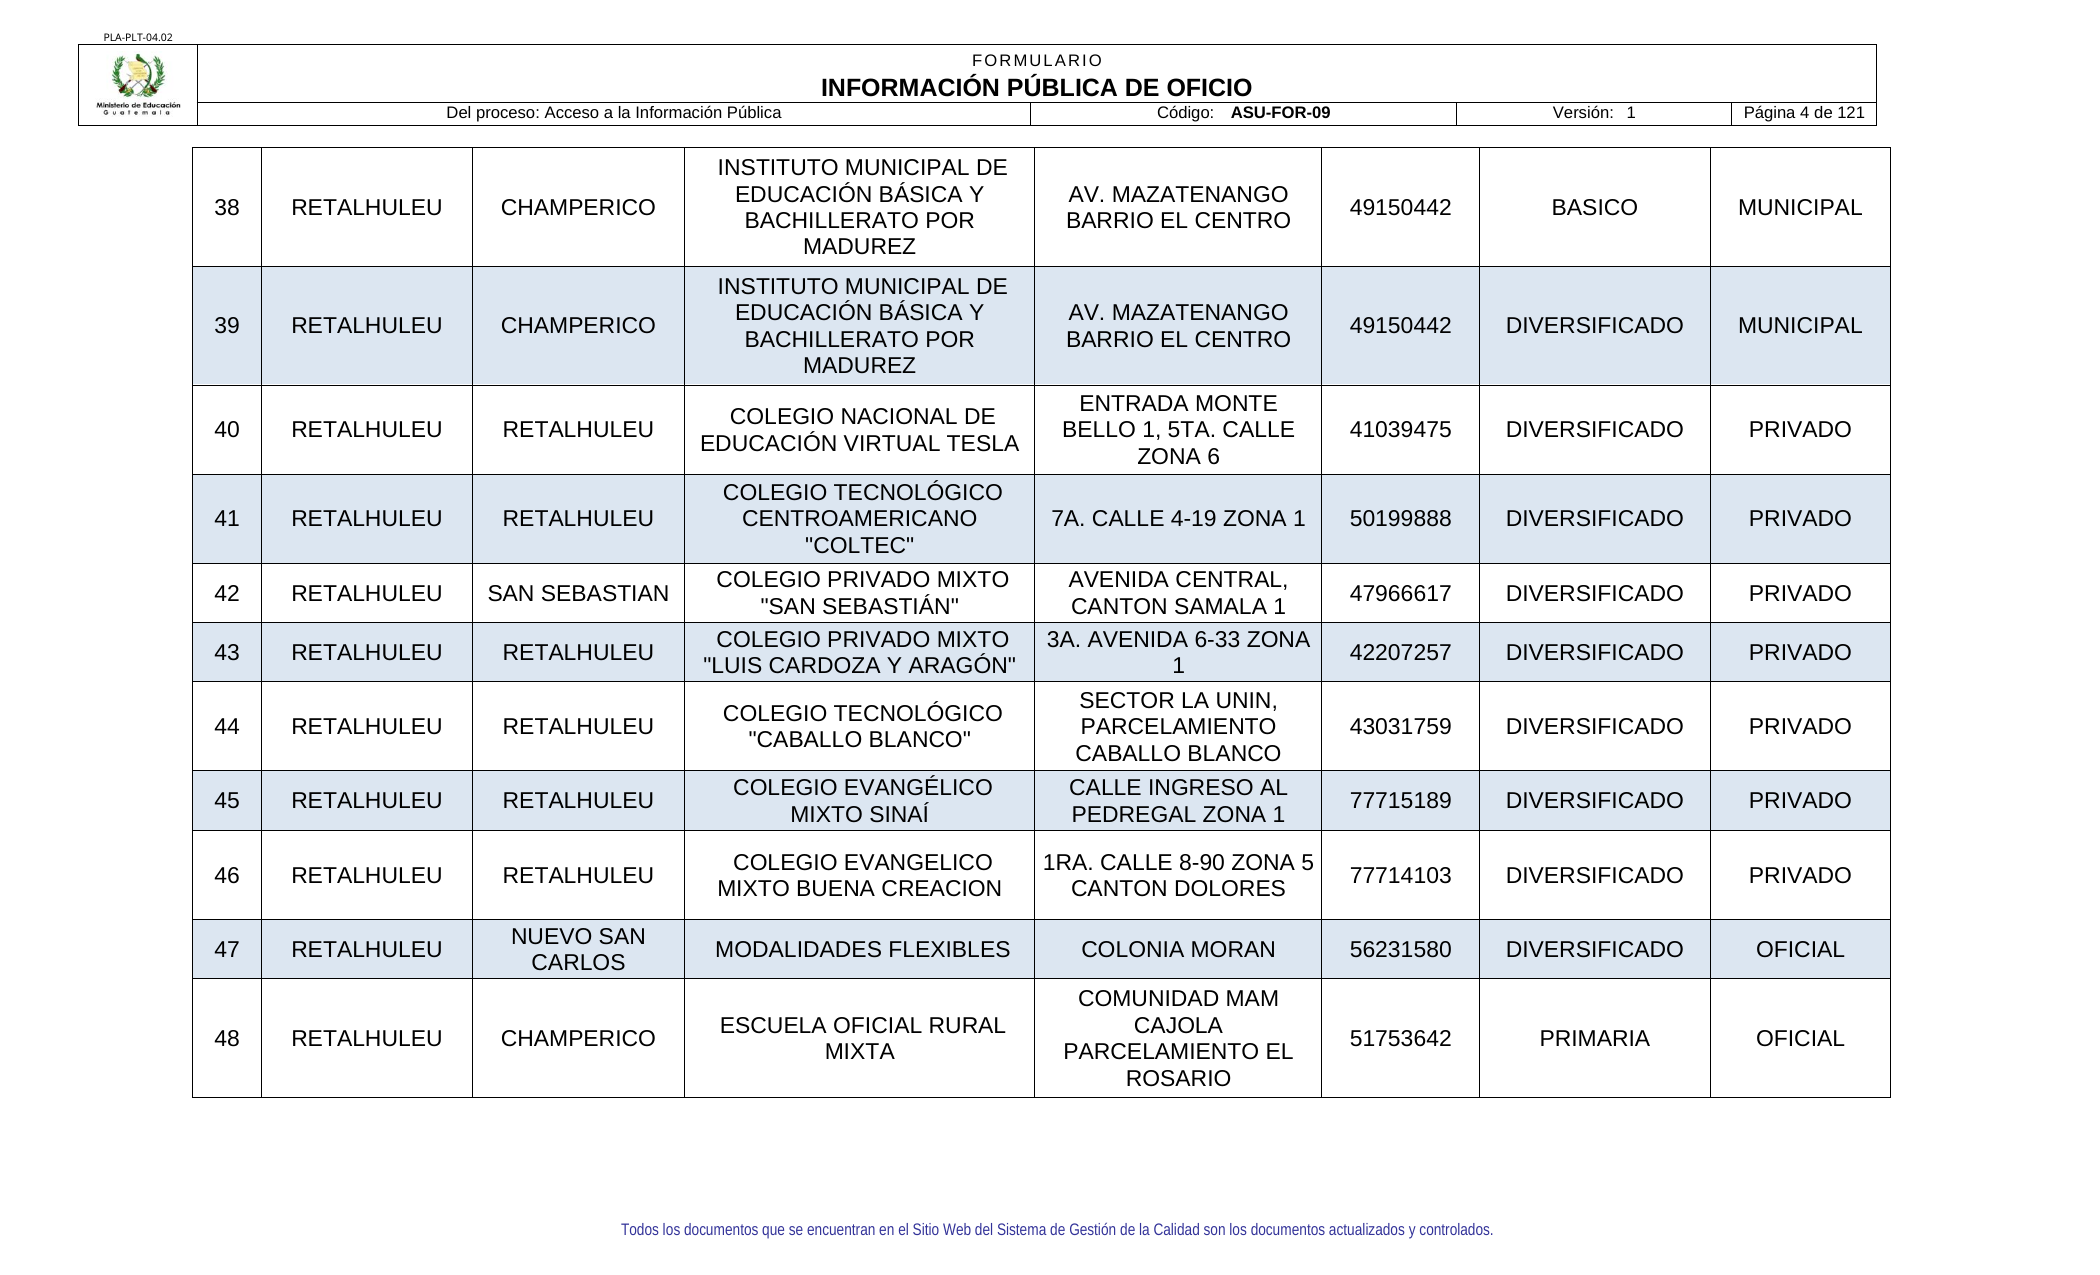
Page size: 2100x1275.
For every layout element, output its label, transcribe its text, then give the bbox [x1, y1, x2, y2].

table_cell 42 [193, 564, 261, 622]
table_cell COLEGIO PRIVADO MIXTO "SAN SEBASTIÁN" [685, 564, 1034, 622]
table_cell 38 [193, 148, 261, 266]
table_cell 77715189 [1322, 771, 1479, 830]
table_cell RETALHULEU [262, 148, 472, 266]
table_cell 51753642 [1322, 979, 1479, 1097]
table_cell RETALHULEU [262, 771, 472, 830]
table_cell RETALHULEU [262, 564, 472, 622]
table_cell RETALHULEU [262, 979, 472, 1097]
table_cell 41 [193, 475, 261, 563]
table_cell DIVERSIFICADO [1480, 475, 1710, 563]
table_cell CHAMPERICO [473, 267, 684, 384]
table_cell 49150442 [1322, 148, 1479, 266]
table_cell INSTITUTO MUNICIPAL DE EDUCACIÓN BÁSICA Y BACHILLERATO POR MADUREZ [685, 148, 1034, 266]
table_cell DIVERSIFICADO [1480, 682, 1710, 770]
table_cell 45 [193, 771, 261, 830]
table_cell 1RA. CALLE 8-90 ZONA 5 CANTON DOLORES [1035, 831, 1321, 919]
table_cell PRIVADO [1711, 475, 1890, 563]
table_cell DIVERSIFICADO [1480, 564, 1710, 622]
table_cell SECTOR LA UNIN, PARCELAMIENTO CABALLO BLANCO [1035, 682, 1321, 770]
table_cell RETALHULEU [262, 623, 472, 681]
table_cell INSTITUTO MUNICIPAL DE EDUCACIÓN BÁSICA Y BACHILLERATO POR MADUREZ [685, 267, 1034, 384]
table_cell 43031759 [1322, 682, 1479, 770]
table_cell PRIVADO [1711, 623, 1890, 681]
picture [95, 51, 181, 117]
table_cell 56231580 [1322, 920, 1479, 978]
table_cell CALLE INGRESO AL PEDREGAL ZONA 1 [1035, 771, 1321, 830]
table_cell ENTRADA MONTE BELLO 1, 5TA. CALLE ZONA 6 [1035, 386, 1321, 473]
table_cell PRIVADO [1711, 386, 1890, 473]
table_cell COLONIA MORAN [1035, 920, 1321, 978]
table_cell RETALHULEU [262, 831, 472, 919]
table_cell COLEGIO NACIONAL DE EDUCACIÓN VIRTUAL TESLA [685, 386, 1034, 473]
table_cell COLEGIO PRIVADO MIXTO "LUIS CARDOZA Y ARAGÓN" [685, 623, 1034, 681]
table_cell DIVERSIFICADO [1480, 267, 1710, 384]
table_cell 41039475 [1322, 386, 1479, 473]
table_cell 42207257 [1322, 623, 1479, 681]
table_cell PRIMARIA [1480, 979, 1710, 1097]
table_cell PRIVADO [1711, 682, 1890, 770]
table_cell MODALIDADES FLEXIBLES [685, 920, 1034, 978]
table_cell RETALHULEU [473, 831, 684, 919]
table_cell COLEGIO EVANGELICO MIXTO BUENA CREACION [685, 831, 1034, 919]
table_cell 43 [193, 623, 261, 681]
table_cell AV. MAZATENANGO BARRIO EL CENTRO [1035, 148, 1321, 266]
table_cell SAN SEBASTIAN [473, 564, 684, 622]
table_cell 47966617 [1322, 564, 1479, 622]
table_cell COLEGIO TECNOLÓGICO CENTROAMERICANO "COLTEC" [685, 475, 1034, 563]
table_cell 7A. CALLE 4-19 ZONA 1 [1035, 475, 1321, 563]
table_cell 46 [193, 831, 261, 919]
table_cell OFICIAL [1711, 979, 1890, 1097]
table_cell PRIVADO [1711, 564, 1890, 622]
table_cell DIVERSIFICADO [1480, 386, 1710, 473]
table_cell COLEGIO TECNOLÓGICO "CABALLO BLANCO" [685, 682, 1034, 770]
table_cell 3A. AVENIDA 6-33 ZONA 1 [1035, 623, 1321, 681]
table_cell DIVERSIFICADO [1480, 771, 1710, 830]
table_cell AV. MAZATENANGO BARRIO EL CENTRO [1035, 267, 1321, 384]
table_cell RETALHULEU [473, 682, 684, 770]
table_cell DIVERSIFICADO [1480, 920, 1710, 978]
table_cell 77714103 [1322, 831, 1479, 919]
table_cell 44 [193, 682, 261, 770]
table_cell MUNICIPAL [1711, 148, 1890, 266]
table_cell 40 [193, 386, 261, 473]
table_cell RETALHULEU [473, 771, 684, 830]
table_cell NUEVO SAN CARLOS [473, 920, 684, 978]
table_cell CHAMPERICO [473, 979, 684, 1097]
table_cell DIVERSIFICADO [1480, 623, 1710, 681]
table_cell 48 [193, 979, 261, 1097]
table_cell RETALHULEU [262, 920, 472, 978]
table_cell COLEGIO EVANGÉLICO MIXTO SINAÍ [685, 771, 1034, 830]
table_cell BASICO [1480, 148, 1710, 266]
table_cell DIVERSIFICADO [1480, 831, 1710, 919]
table_cell PRIVADO [1711, 771, 1890, 830]
table_cell RETALHULEU [262, 267, 472, 384]
table_cell AVENIDA CENTRAL, CANTON SAMALA 1 [1035, 564, 1321, 622]
table_cell 50199888 [1322, 475, 1479, 563]
table_cell 39 [193, 267, 261, 384]
table_cell MUNICIPAL [1711, 267, 1890, 384]
table_cell RETALHULEU [473, 623, 684, 681]
table_cell RETALHULEU [262, 386, 472, 473]
table_cell COMUNIDAD MAM CAJOLA PARCELAMIENTO EL ROSARIO [1035, 979, 1321, 1097]
table_cell 49150442 [1322, 267, 1479, 384]
table_cell PRIVADO [1711, 831, 1890, 919]
table_cell RETALHULEU [473, 475, 684, 563]
table_cell ESCUELA OFICIAL RURAL MIXTA [685, 979, 1034, 1097]
table_cell RETALHULEU [262, 682, 472, 770]
table_cell CHAMPERICO [473, 148, 684, 266]
table_cell RETALHULEU [473, 386, 684, 473]
table_cell RETALHULEU [262, 475, 472, 563]
table_cell 47 [193, 920, 261, 978]
table_cell OFICIAL [1711, 920, 1890, 978]
